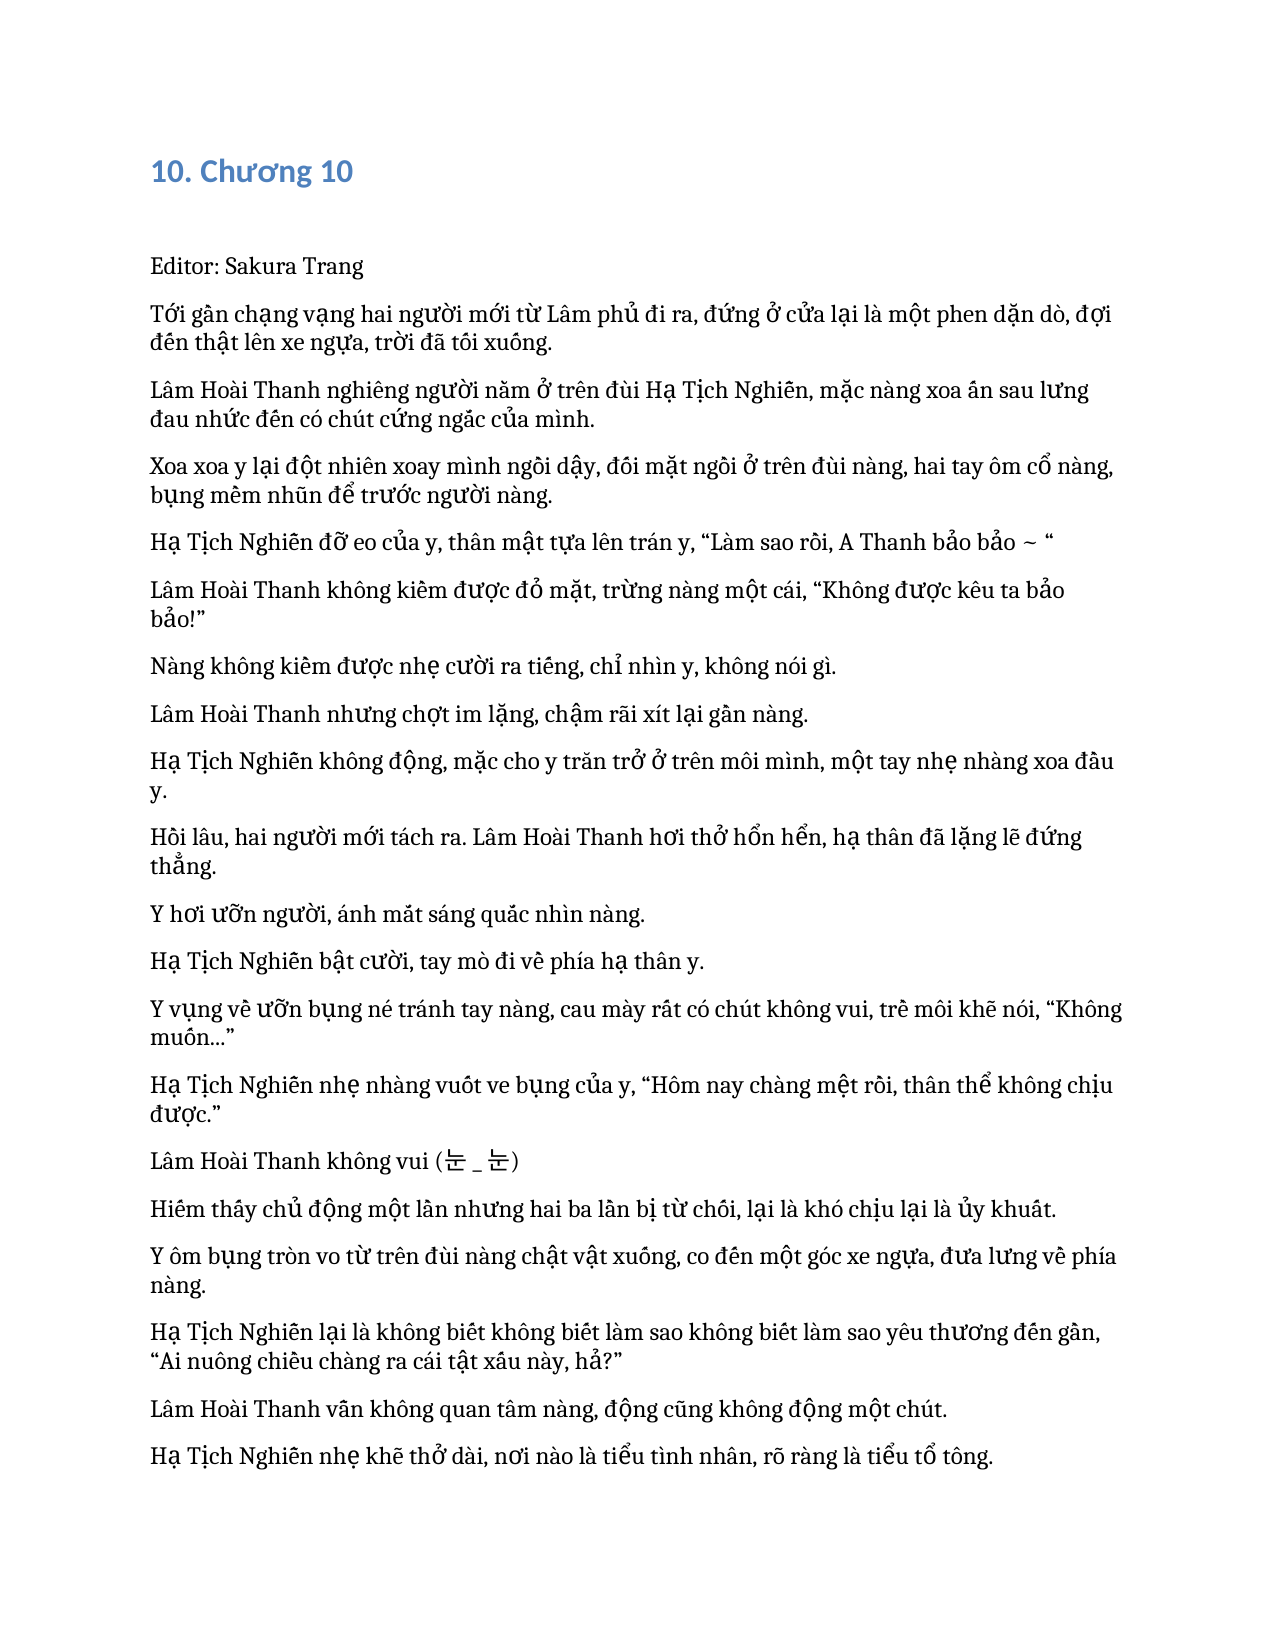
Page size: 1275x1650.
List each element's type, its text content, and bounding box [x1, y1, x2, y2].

text Nàng không kiềm được nhẹ cười ra tiếng, chỉ nhìn y, không nói gì. [150, 652, 1125, 681]
text Editor: Sakura Trang [150, 194, 1125, 281]
text Xoa xoa y lại đột nhiên xoay mình ngồi dậy, đối mặt ngồi ở trên đùi nàng, hai tay ôm cổ nàng, bụng mềm nhũn để trước người nàng. [150, 452, 1125, 509]
text Hạ Tịch Nghiễn bật cười, tay mò đi về phía hạ thân y. [150, 947, 1125, 976]
text Hồi lâu, hai người mới tách ra. Lâm Hoài Thanh hơi thở hổn hển, hạ thân đã lặng lẽ đứng thẳng. [150, 823, 1125, 881]
text Hạ Tịch Nghiễn nhẹ khẽ thở dài, nơi nào là tiểu tình nhân, rõ ràng là tiểu tổ tông. [150, 1442, 1125, 1471]
text Y ôm bụng tròn vo từ trên đùi nàng chật vật xuống, co đến một góc xe ngựa, đưa lưng về phía nàng. [150, 1242, 1125, 1299]
subtitle 10. Chương 10 [150, 150, 1125, 191]
text Hạ Tịch Nghiễn nhẹ nhàng vuốt ve bụng của y, “Hôm nay chàng mệt rồi, thân thể không chịu được.” [150, 1071, 1125, 1128]
text Lâm Hoài Thanh vẫn không quan tâm nàng, động cũng không động một chút. [150, 1394, 1125, 1423]
text Hạ Tịch Nghiễn lại là không biết không biết làm sao không biết làm sao yêu thương đến gần, “Ai nuông chiều chàng ra cái tật xấu này, hả?” [150, 1318, 1125, 1376]
text Hiếm thấy chủ động một lần nhưng hai ba lần bị từ chối, lại là khó chịu lại là ủy khuất. [150, 1194, 1125, 1223]
text Hạ Tịch Nghiễn không động, mặc cho y trăn trở ở trên môi mình, một tay nhẹ nhàng xoa đầu y. [150, 747, 1125, 804]
text Lâm Hoài Thanh không kiềm được đỏ mặt, trừng nàng một cái, “Không được kêu ta bảo bảo!” [150, 576, 1125, 633]
text Lâm Hoài Thanh nghiêng người nằm ở trên đùi Hạ Tịch Nghiễn, mặc nàng xoa ấn sau lưng đau nhức đến có chút cứng ngắc của mình. [150, 376, 1125, 433]
text Lâm Hoài Thanh không vui (눈 _ 눈) [150, 1147, 1125, 1176]
text Y hơi ưỡn người, ánh mắt sáng quắc nhìn nàng. [150, 899, 1125, 928]
text Tới gần chạng vạng hai người mới từ Lâm phủ đi ra, đứng ở cửa lại là một phen dặn dò, đợi đến thật lên xe ngựa, trời đã tối xuống. [150, 299, 1125, 357]
text Hạ Tịch Nghiễn đỡ eo của y, thân mật tựa lên trán y, “Làm sao rồi, A Thanh bảo bảo ~ “ [150, 528, 1125, 557]
text Lâm Hoài Thanh nhưng chợt im lặng, chậm rãi xít lại gần nàng. [150, 699, 1125, 728]
text Y vụng về ưỡn bụng né tránh tay nàng, cau mày rất có chút không vui, trề môi khẽ nói, “Không muốn...” [150, 994, 1125, 1052]
